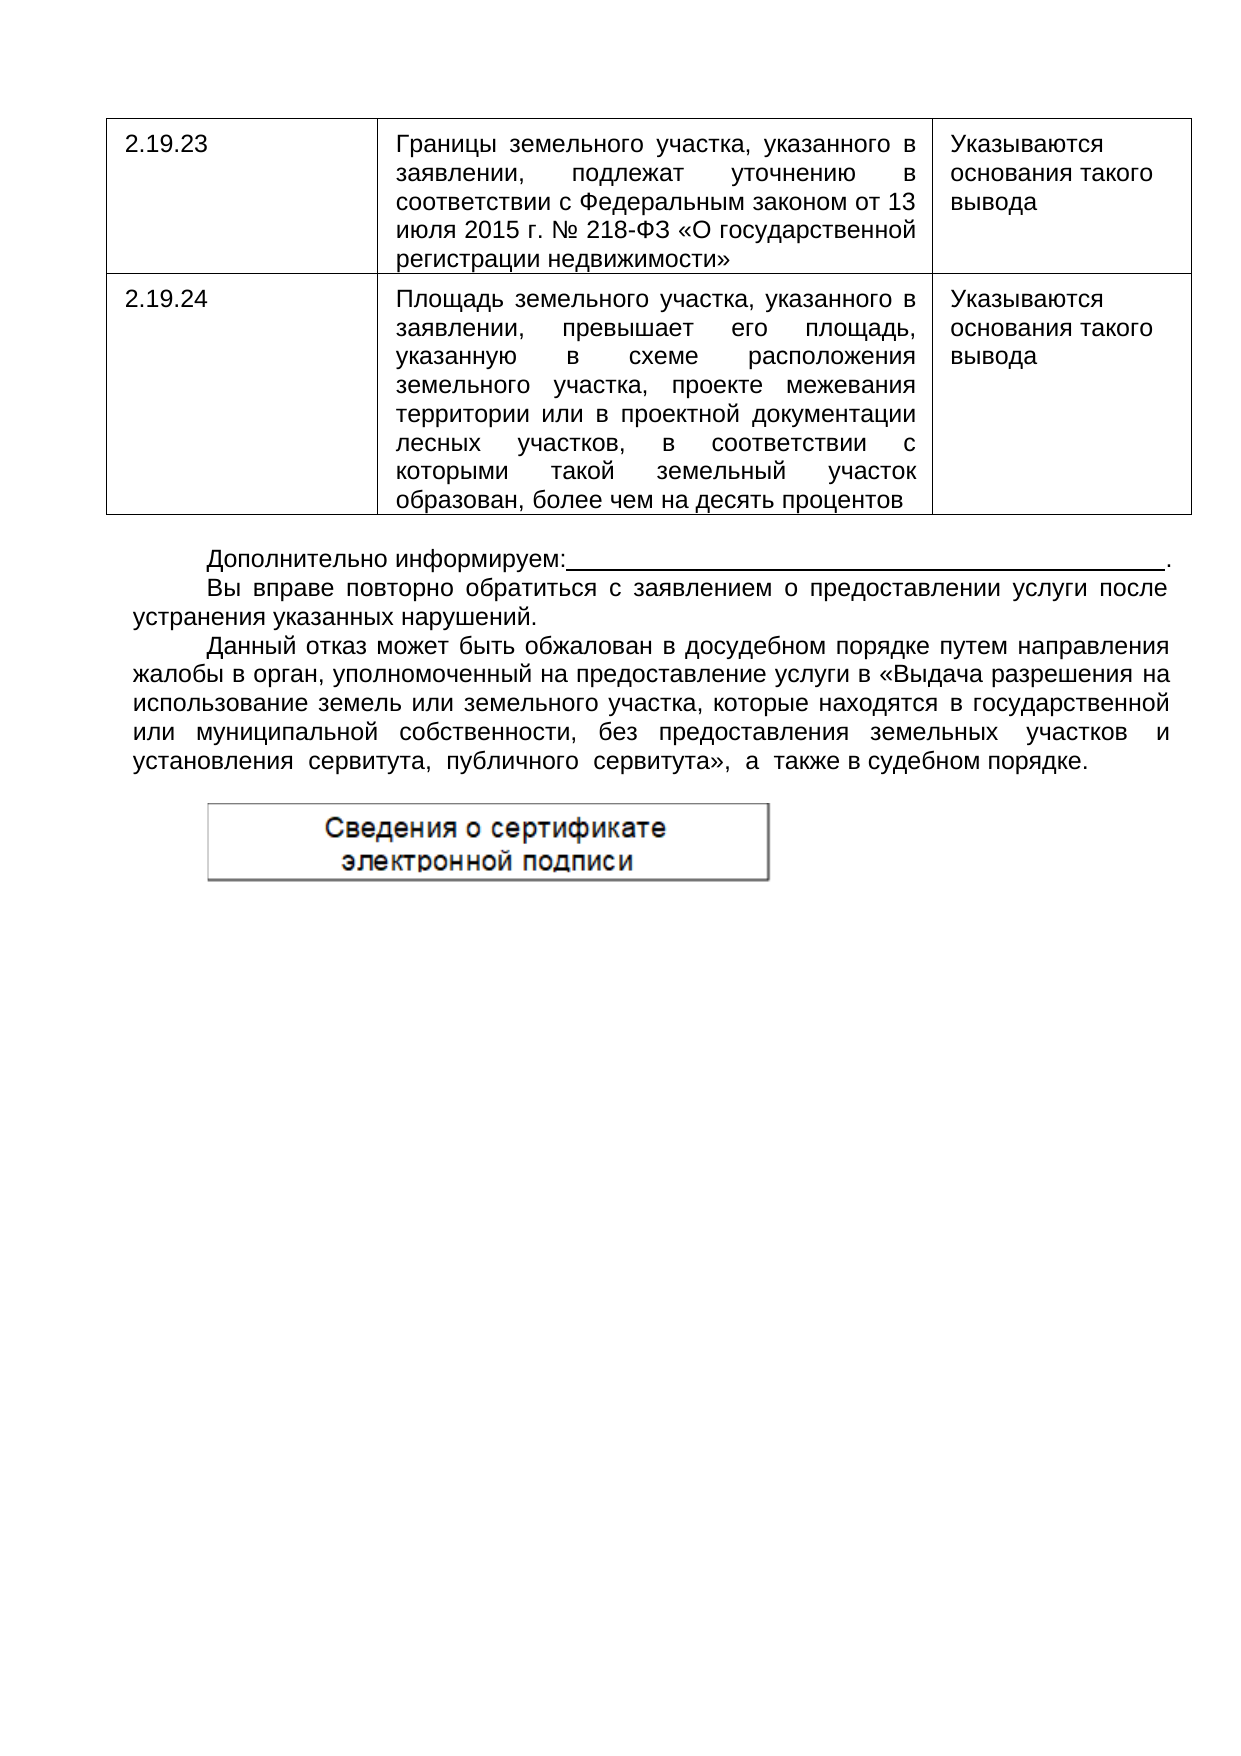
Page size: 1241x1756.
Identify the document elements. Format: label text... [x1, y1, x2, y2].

picture [207, 803, 775, 885]
text Дополнительно информируем: . [206, 544, 1181, 573]
table_cell Границы земельного участка, указанного в заявлении, подлежат уточнению в соответствии с Федеральным законом от 13 июля 2015 г. № 218-ФЗ «О государственной регистрации недвижимости» [378, 119, 932, 273]
table_cell Указываются основания такого вывода [933, 274, 1191, 514]
table_cell 2.19.24 [107, 274, 377, 514]
table_cell 2.19.23 [107, 119, 377, 273]
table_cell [933, 119, 1191, 273]
text Вы вправе повторно обратиться c заявлением о предоставлении услуги после устранения указанных нарушений. [133, 573, 1169, 631]
table_cell Площадь земельного участка, указанного в заявлении, превышает его площадь, указанную в схеме расположения земельного участка, проекте межевания территории или в проектной документации лесных участков, в соответствии с которыми такой земельный участок образован, более чем на десять процентов [378, 274, 932, 514]
text Данный отказ может быть обжалован в досудебном порядке путем направления жалобы в орган, уполномоченный на предоставление услуги в «Выдача разрешения на использование земель или земельного участка, которые находятся в государственной или муниципальной собственности, без предоставления земельных участков и установления сервитута, публичного сервитута», а также в судебном порядке. [133, 631, 1170, 774]
